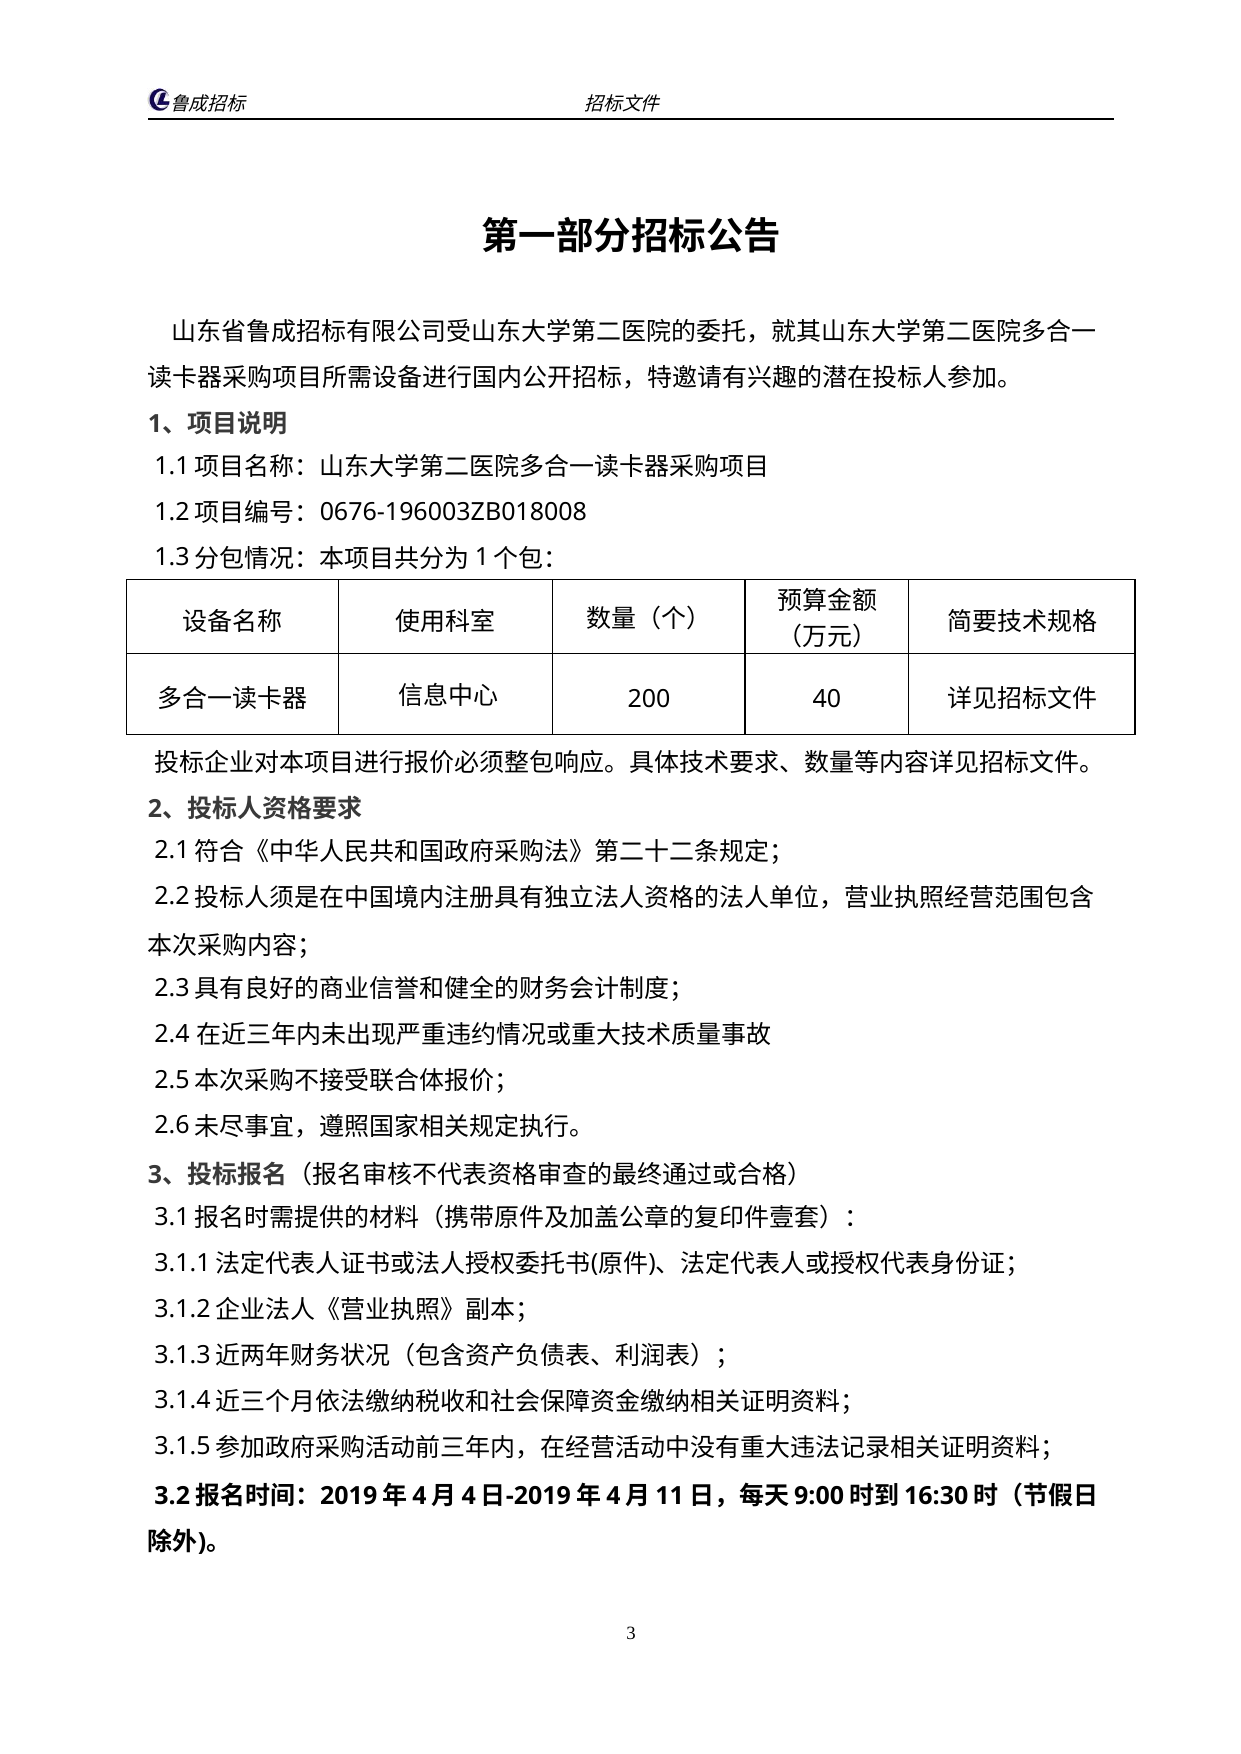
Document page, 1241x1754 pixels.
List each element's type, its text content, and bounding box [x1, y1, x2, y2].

table_header 设备名称 [127, 580, 338, 653]
text 3.1.3近两年财务状况（包含资产负债表、利润表）； [148, 1331, 1114, 1376]
table_header 简要技术规格 [909, 580, 1134, 653]
list 投标报名（报名审核不代表资格审查的最终通过或合格） [148, 1147, 1114, 1193]
text 第一部分招标公告 [148, 212, 1114, 258]
text 1.2项目编号：0676-196003ZB018008 [148, 487, 1114, 533]
text 投标企业对本项目进行报价必须整包响应。具体技术要求、数量等内容详见招标文件。 [148, 735, 1114, 781]
text 2.3具有良好的商业信誉和健全的财务会计制度； [148, 964, 1114, 1010]
table_cell 信息中心 [339, 654, 552, 734]
text 2.6未尽事宜，遵照国家相关规定执行。 [148, 1101, 1114, 1147]
table_header 预算金额 （万元） [746, 580, 908, 653]
text 2.2投标人须是在中国境内注册具有独立法人资格的法人单位，营业执照经营范围包含本次采购内容； [148, 872, 1114, 964]
list 项目说明 [148, 396, 1114, 442]
text 2、投标人资格要求 [148, 781, 1114, 826]
table_header 数量（个） [553, 580, 744, 653]
text 3.1.2企业法人《营业执照》副本； [148, 1285, 1114, 1331]
text 1.1项目名称：山东大学第二医院多合一读卡器采购项目 [148, 442, 1114, 487]
text 山东省鲁成招标有限公司受山东大学第二医院的委托，就其山东大学第二医院多合一读卡器采购项目所需设备进行国内公开招标，特邀请有兴趣的潜在投标人参加。 [148, 304, 1114, 396]
text 3.1.4近三个月依法缴纳税收和社会保障资金缴纳相关证明资料； [148, 1376, 1114, 1422]
table_cell 多合一读卡器 [127, 654, 338, 734]
text 2.1符合《中华人民共和国政府采购法》第二十二条规定； [148, 826, 1114, 872]
text 3.1报名时需提供的材料（携带原件及加盖公章的复印件壹套）： [148, 1193, 1114, 1239]
text 3.1.1法定代表人证书或法人授权委托书(原件)、法定代表人或授权代表身份证； [148, 1239, 1114, 1285]
text 2.4 在近三年内未出现严重违约情况或重大技术质量事故 [148, 1010, 1114, 1056]
table_cell 详见招标文件 [909, 654, 1134, 734]
table_header 使用科室 [339, 580, 552, 653]
table_cell 40 [746, 654, 908, 734]
table_cell 200 [553, 654, 744, 734]
picture [147, 88, 170, 111]
text 3.2报名时间：2019年4月4日-2019年4月11日，每天9:00时到16:30时（节假日除外)。 [148, 1468, 1114, 1560]
text 2.5本次采购不接受联合体报价； [148, 1056, 1114, 1101]
text 3.1.5参加政府采购活动前三年内，在经营活动中没有重大违法记录相关证明资料； [148, 1422, 1114, 1468]
text 1.3分包情况：本项目共分为1个包： [148, 533, 1114, 579]
